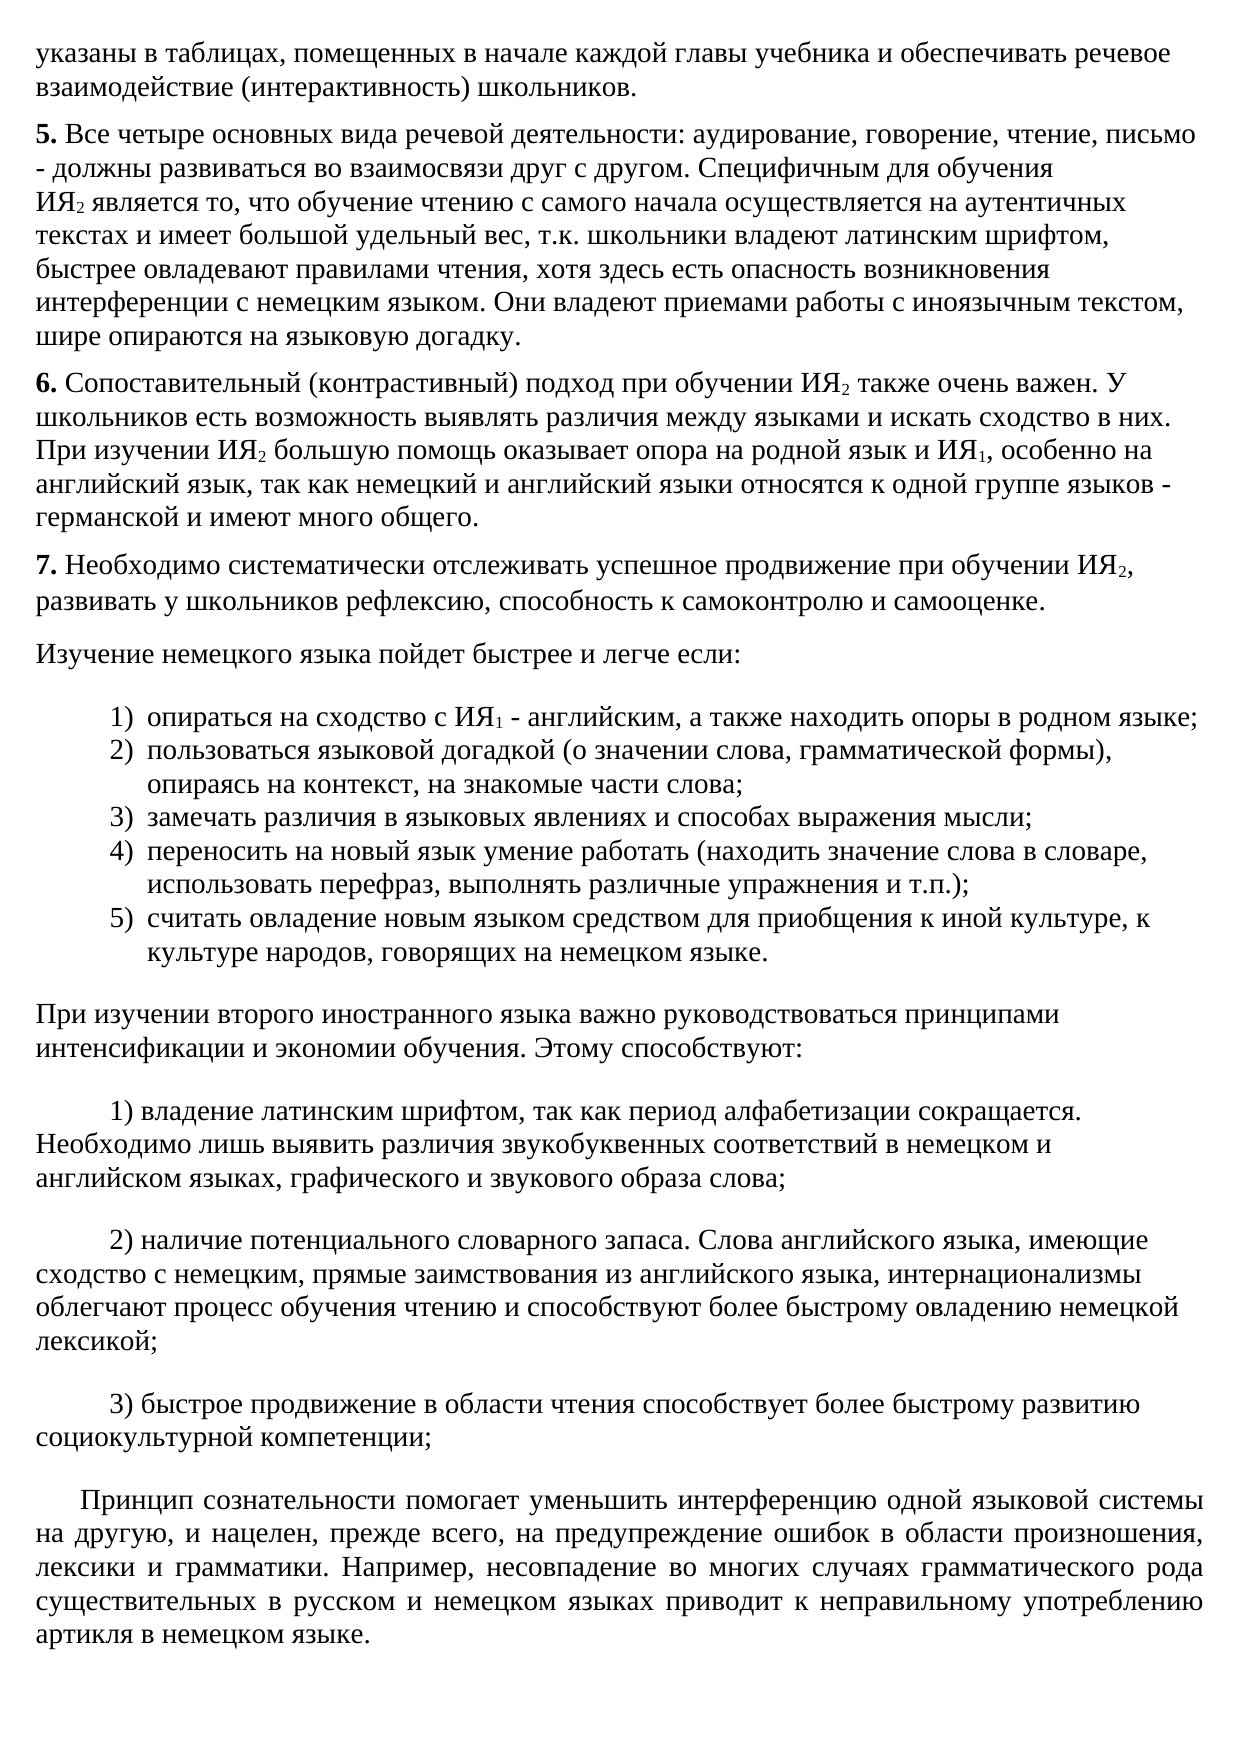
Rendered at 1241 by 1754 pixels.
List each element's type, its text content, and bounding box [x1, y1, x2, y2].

text 7. Необходимо систематически отслеживать успешное продвижение при обучении ИЯ2, развивать у школьников рефлексию, способность к самоконтролю и самооценке. [35, 547, 1205, 617]
text При изучении второго иностранного языка важно руководствоваться принципами интенсификации и экономии обучения. Этому способствуют: [35, 996, 1205, 1063]
list считать овладение новым языком средством для приобщения к иной культуре, к культуре народов, говорящих на немецком языке. [109, 900, 1205, 967]
text 3) быстрое продвижение в области чтения способствует более быстрому развитию социокультурной компетенции; [35, 1386, 1205, 1453]
text Изучение немецкого языка пойдет быстрее и легче если: [35, 636, 1205, 670]
text 6. Сопоставительный (контрастивный) подход при обучении ИЯ2 также очень важен. У школьников есть возможность выявлять различия между языками и искать сходство в них. При изучении ИЯ2 большую помощь оказывает опора на родной язык и ИЯ1, особенно на английский язык, так как немецкий и английский языки относятся к одной группе языков - германской и имеют много общего. [35, 365, 1205, 533]
list пользоваться языковой догадкой (о значении слова, грамматической формы), опираясь на контекст, на знакомые части слова; [109, 732, 1205, 799]
text 1) владение латинским шрифтом, так как период алфабетизации сокращается. Необходимо лишь выявить различия звукобуквенных соответствий в немецком и английском языках, графического и звукового образа слова; [35, 1093, 1205, 1193]
list замечать различия в языковых явлениях и способах выражения мысли; [109, 799, 1205, 833]
list опираться на сходство с ИЯ1 - английским, а также находить опоры в родном языке; [109, 699, 1205, 732]
text 2) наличие потенциального словарного запаса. Слова английского языка, имеющие сходство с немецким, прямые заимствования из английского языка, интернационализмы облегчают процесс обучения чтению и способствуют более быстрому овладению немецкой лексикой; [35, 1222, 1205, 1357]
text Принцип сознательности помогает уменьшить интерференцию одной языковой системы на другую, и нацелен, прежде всего, на предупреждение ошибок в области произношения, лексики и грамматики. Например, несовпадение во многих случаях грамматического рода существительных в русском и немецком языках приводит к неправильному употреблению артикля в немецком языке. [35, 1482, 1205, 1650]
text 5. Все четыре основных вида речевой деятельности: аудирование, говорение, чтение, письмо - должны развиваться во взаимосвязи друг с другом. Специфичным для обучения ИЯ2 является то, что обучение чтению с самого начала осуществляется на аутентичных текстах и имеет большой удельный вес, т.к. школьники владеют латинским шрифтом, быстрее овладевают правилами чтения, хотя здесь есть опасность возникновения интерференции с немецким языком. Они владеют приемами работы с иноязычным текстом, шире опираются на языковую догадку. [35, 117, 1205, 351]
list переносить на новый язык умение работать (находить значение слова в словаре, использовать перефраз, выполнять различные упражнения и т.п.); [109, 833, 1205, 900]
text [35, 35, 1205, 102]
